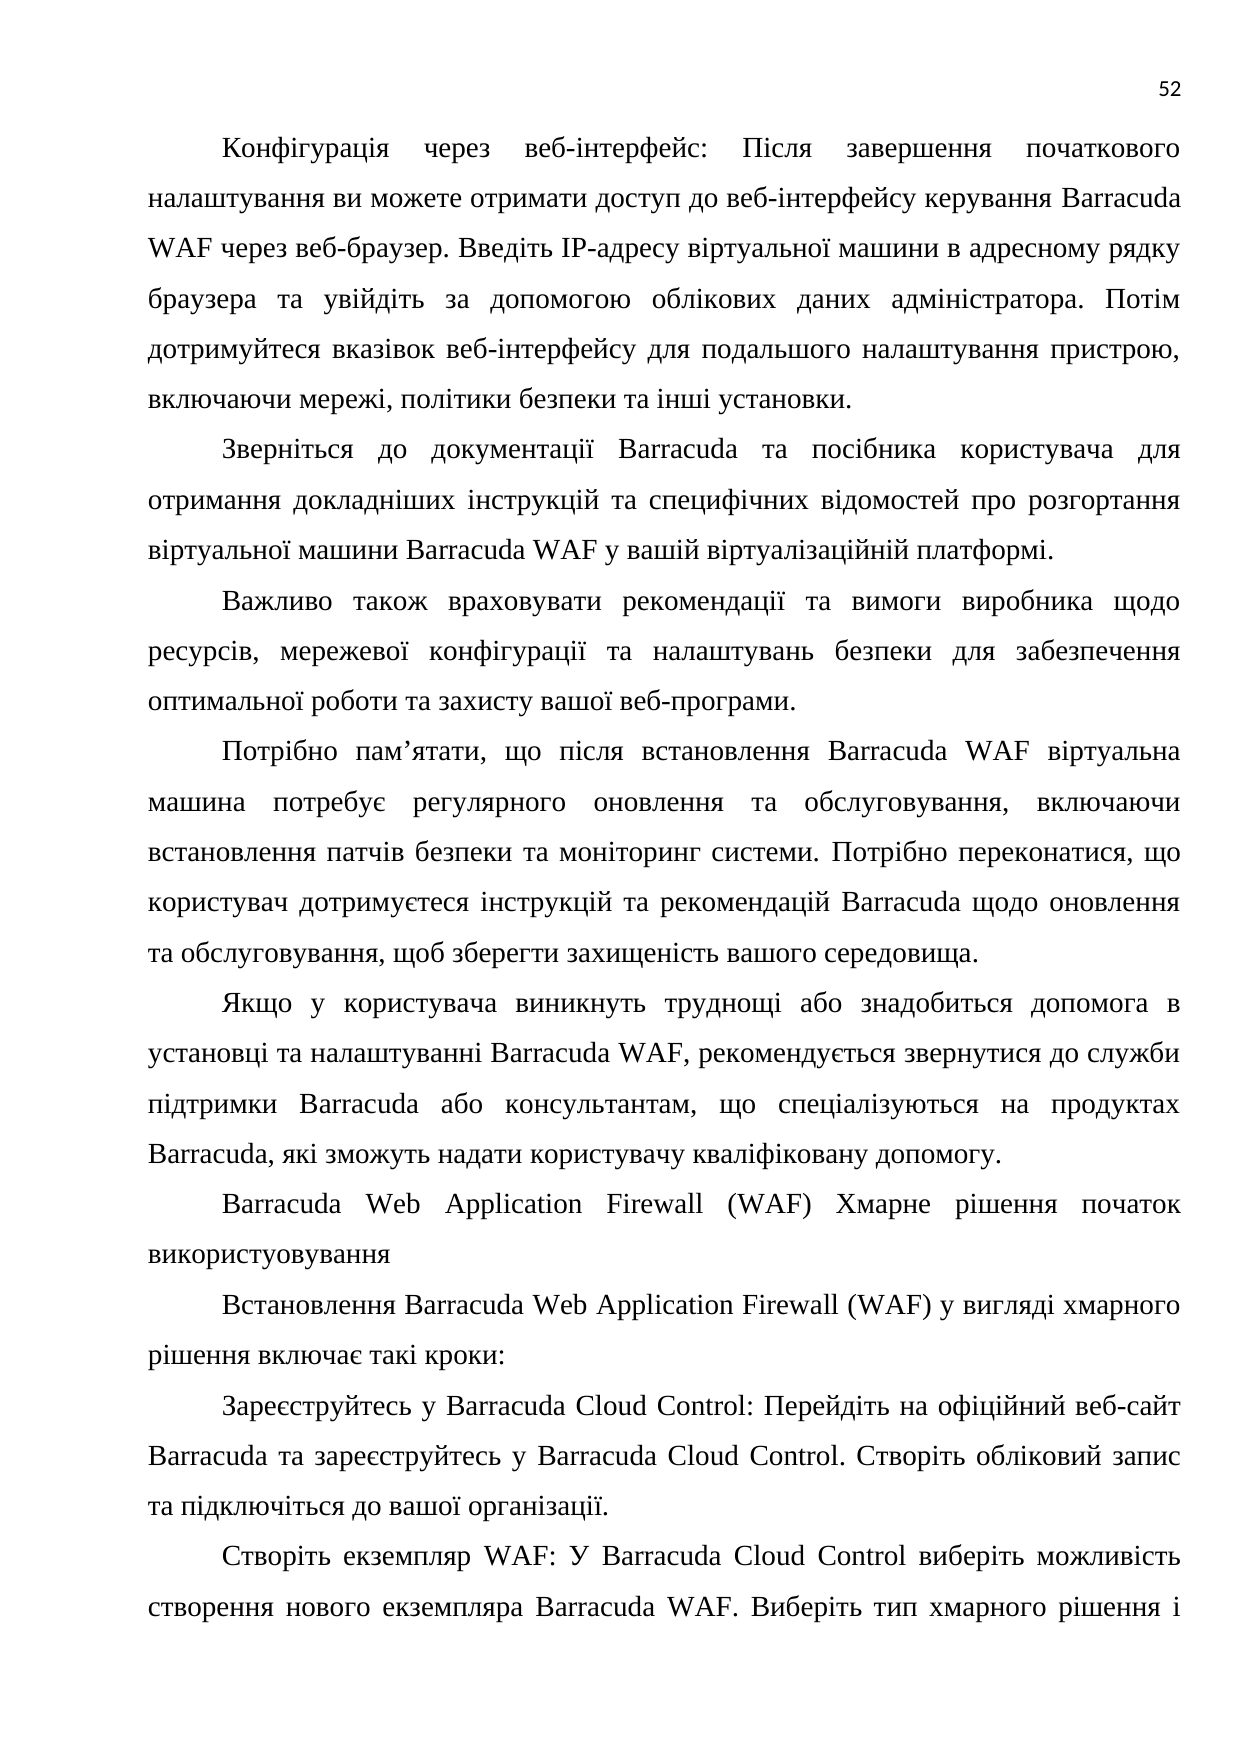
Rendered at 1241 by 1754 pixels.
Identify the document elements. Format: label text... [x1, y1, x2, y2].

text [148, 1538, 1181, 1622]
text Потрібно пам’ятати, що після встановлення Barracuda WAF віртуальна машина потребує регулярного оновлення та обслуговування, включаючи встановлення патчів безпеки та моніторинг системи. Потрібно переконатися, що користувач дотримуєтеся інструкцій та рекомендацій Barracuda щодо оновлення та обслуговування, щоб зберегти захищеність вашого середовища. [148, 733, 1181, 968]
text Якщо у користувача виникнуть труднощі або знадобиться допомога в установці та налаштуванні Barracuda WAF, рекомендується звернутися до служби підтримки Barracuda або консультантам, що спеціалізуються на продуктах Barracuda, які зможуть надати користувачу кваліфіковану допомогу. [148, 985, 1181, 1169]
text Зверніться до документації Barracuda та посібника користувача для отримання докладніших інструкцій та специфічних відомостей про розгортання віртуальної машини Barracuda WAF у вашій віртуалізаційній платформі. [148, 432, 1181, 566]
text Важливо також враховувати рекомендації та вимоги виробника щодо ресурсів, мережевої конфігурації та налаштувань безпеки для забезпечення оптимальної роботи та захисту вашої веб-програми. [148, 583, 1181, 717]
text Конфігурація через веб-інтерфейс: Після завершення початкового налаштування ви можете отримати доступ до веб-інтерфейсу керування Barracuda WAF через веб-браузер. Введіть IP-адресу віртуальної машини в адресному рядку браузера та увійдіть за допомогою облікових даних адміністратора. Потім дотримуйтеся вказівок веб-інтерфейсу для подальшого налаштування пристрою, включаючи мережі, політики безпеки та інші установки. [148, 130, 1181, 415]
text Встановлення Barracuda Web Application Firewall (WAF) у вигляді хмарного рішення включає такі кроки: [148, 1287, 1181, 1371]
text Зареєструйтесь у Barracuda Cloud Control: Перейдіть на офіційний веб-сайт Barracuda та зареєструйтесь у Barracuda Cloud Control. Створіть обліковий запис та підключіться до вашої організації. [148, 1388, 1181, 1522]
text Barracuda Web Application Firewall (WAF) Хмарне рішення початок використуовування [148, 1186, 1181, 1270]
